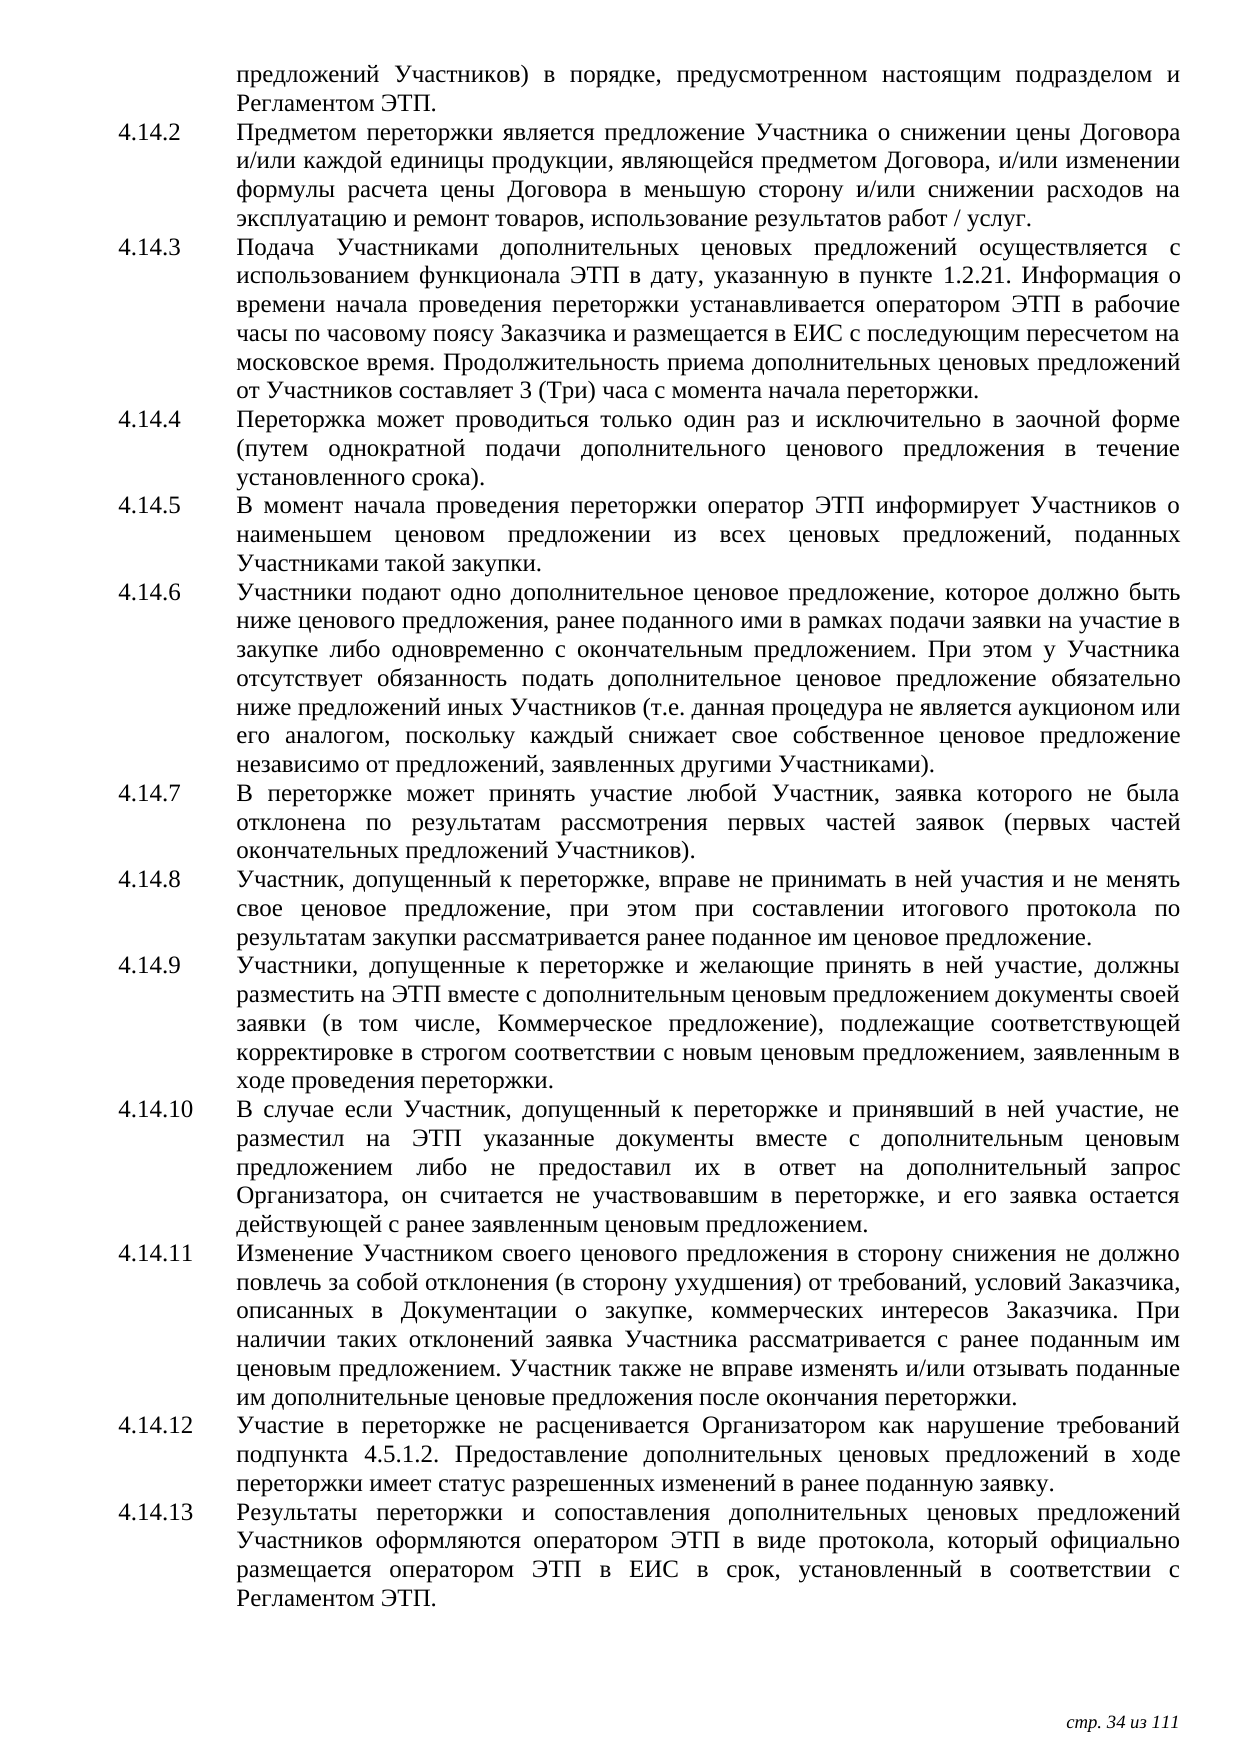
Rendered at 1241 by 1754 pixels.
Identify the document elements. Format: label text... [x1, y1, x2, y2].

text Участие в переторжке не расценивается Организатором как нарушение требований подпункта 4.5.1.2. Предоставление дополнительных ценовых предложений в ходе переторжки имеет статус разрешенных изменений в ранее поданную заявку. [118, 1410, 1181, 1497]
text В момент начала проведения переторжки оператор ЭТП информирует Участников о наименьшем ценовом предложении из всех ценовых предложений, поданных Участниками такой закупки. [118, 490, 1181, 577]
text В переторжке может принять участие любой Участник, заявка которого не была отклонена по результатам рассмотрения первых частей заявок (первых частей окончательных предложений Участников). [118, 778, 1181, 864]
text Участник, допущенный к переторжке, вправе не принимать в ней участия и не менять свое ценовое предложение, при этом при составлении итогового протокола по результатам закупки рассматривается ранее поданное им ценовое предложение. [118, 864, 1181, 950]
text Изменение Участником своего ценового предложения в сторону снижения не должно повлечь за собой отклонения (в сторону ухудшения) от требований, условий Заказчика, описанных в Документации о закупке, коммерческих интересов Заказчика. При наличии таких отклонений заявка Участника рассматривается с ранее поданным им ценовым предложением. Участник также не вправе изменять и/или отзывать поданные им дополнительные ценовые предложения после окончания переторжки. [118, 1238, 1181, 1410]
text Предметом переторжки является предложение Участника о снижении цены Договора и/или каждой единицы продукции, являющейся предметом Договора, и/или изменении формулы расчета цены Договора в меньшую сторону и/или снижении расходов на эксплуатацию и ремонт товаров, использование результатов работ / услуг. [118, 117, 1181, 232]
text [118, 59, 1181, 117]
text Участники, допущенные к переторжке и желающие принять в ней участие, должны разместить на ЭТП вместе с дополнительным ценовым предложением документы своей заявки (в том числе, Коммерческое предложение), подлежащие соответствующей корректировке в строгом соответствии с новым ценовым предложением, заявленным в ходе проведения переторжки. [118, 950, 1181, 1094]
text Участники подают одно дополнительное ценовое предложение, которое должно быть ниже ценового предложения, ранее поданного ими в рамках подачи заявки на участие в закупке либо одновременно с окончательным предложением. При этом у Участника отсутствует обязанность подать дополнительное ценовое предложение обязательно ниже предложений иных Участников (т.е. данная процедура не является аукционом или его аналогом, поскольку каждый снижает свое собственное ценовое предложение независимо от предложений, заявленных другими Участниками). [118, 577, 1181, 778]
text Подача Участниками дополнительных ценовых предложений осуществляется с использованием функционала ЭТП в дату, указанную в пункте 1.2.21. Информация о времени начала проведения переторжки устанавливается оператором ЭТП в рабочие часы по часовому поясу Заказчика и размещается в ЕИС с последующим пересчетом на московское время. Продолжительность приема дополнительных ценовых предложений от Участников составляет 3 (Три) часа с момента начала переторжки. [118, 232, 1181, 404]
text Результаты переторжки и сопоставления дополнительных ценовых предложений Участников оформляются оператором ЭТП в виде протокола, который официально размещается оператором ЭТП в ЕИС в срок, установленный в соответствии с Регламентом ЭТП. [118, 1497, 1181, 1612]
text В случае если Участник, допущенный к переторжке и принявший в ней участие, не разместил на ЭТП указанные документы вместе с дополнительным ценовым предложением либо не предоставил их в ответ на дополнительный запрос Организатора, он считается не участвовавшим в переторжке, и его заявка остается действующей с ранее заявленным ценовым предложением. [118, 1094, 1181, 1238]
text Переторжка может проводиться только один раз и исключительно в заочной форме (путем однократной подачи дополнительного ценового предложения в течение установленного срока). [118, 404, 1181, 490]
